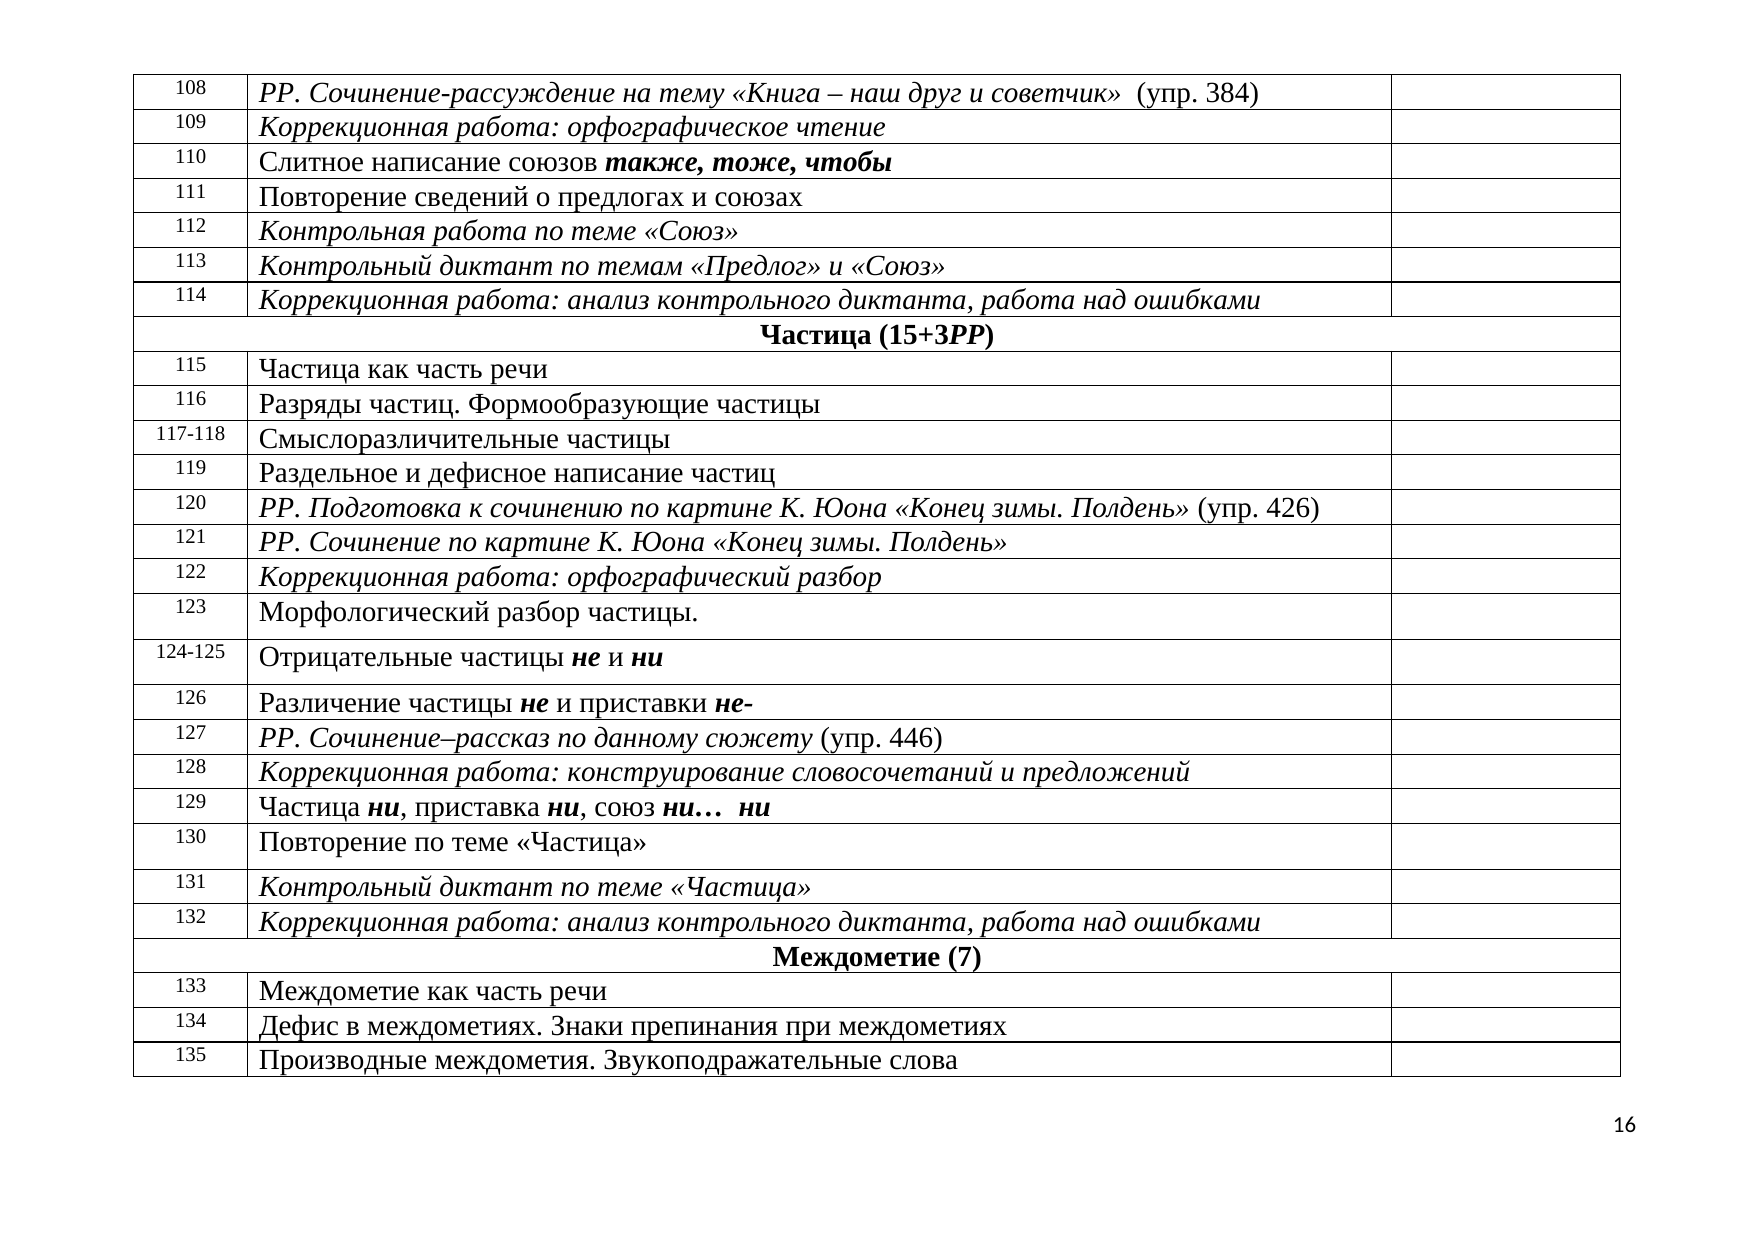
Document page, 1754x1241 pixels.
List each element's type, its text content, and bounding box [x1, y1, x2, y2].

table_cell [1392, 490, 1620, 523]
table_cell 135 [134, 1043, 247, 1076]
table_cell [1392, 525, 1620, 558]
table_cell 124-125 [134, 640, 247, 684]
table_cell [1392, 755, 1620, 788]
table_cell Частица как часть речи [248, 352, 1391, 385]
table_cell [1392, 1008, 1620, 1041]
table_cell 132 [134, 904, 247, 938]
table_cell Контрольный диктант по теме «Частица» [248, 870, 1391, 903]
table_cell Междометие как часть речи [248, 973, 1391, 1007]
table_cell [1392, 870, 1620, 903]
table_cell Частица ни, приставка ни, союз ни… ни [248, 789, 1391, 823]
table_cell [1392, 421, 1620, 454]
table_cell 119 [134, 455, 247, 489]
table_cell Частица (15+3РР) [134, 317, 1620, 351]
table_cell [1392, 824, 1620, 868]
table_cell [1392, 904, 1620, 938]
table_cell РР. Сочинение–рассказ по данному сюжету (упр. 446) [248, 720, 1391, 753]
table_cell Повторение сведений о предлогах и союзах [248, 179, 1391, 212]
table_cell Производные междометия. Звукоподражательные слова [248, 1043, 1391, 1076]
table_cell Дефис в междометиях. Знаки препинания при междометиях [248, 1008, 1391, 1041]
table_cell 108 [134, 75, 247, 108]
table_cell Смыслоразличительные частицы [248, 421, 1391, 454]
table_cell 121 [134, 525, 247, 558]
table_cell [1392, 640, 1620, 684]
table_cell 116 [134, 386, 247, 420]
table_cell [1392, 75, 1620, 108]
table_cell 114 [134, 283, 247, 316]
table_cell 128 [134, 755, 247, 788]
table_cell 115 [134, 352, 247, 385]
table_cell РР. Подготовка к сочинению по картине К. Юона «Конец зимы. Полдень» (упр. 426) [248, 490, 1391, 523]
table_cell 129 [134, 789, 247, 823]
table_cell Коррекционная работа: орфографическое чтение [248, 110, 1391, 143]
table_cell 134 [134, 1008, 247, 1041]
table_cell 133 [134, 973, 247, 1007]
table_cell Междометие (7) [134, 939, 1620, 972]
table_cell Раздельное и дефисное написание частиц [248, 455, 1391, 489]
table_cell 111 [134, 179, 247, 212]
table_cell 109 [134, 110, 247, 143]
table_cell РР. Сочинение-рассуждение на тему «Книга – наш друг и советчик» (упр. 384) [248, 75, 1391, 108]
table_cell [1392, 248, 1620, 281]
table_cell [1392, 283, 1620, 316]
table_cell Разряды частиц. Формообразующие частицы [248, 386, 1391, 420]
table_cell 126 [134, 685, 247, 719]
table_cell [1392, 594, 1620, 638]
table_cell 122 [134, 559, 247, 593]
table_cell [1392, 352, 1620, 385]
table_cell [1392, 144, 1620, 178]
table_cell [1392, 973, 1620, 1007]
table_cell Коррекционная работа: орфографический разбор [248, 559, 1391, 593]
table_cell [1392, 386, 1620, 420]
table_cell Коррекционная работа: анализ контрольного диктанта, работа над ошибками [248, 283, 1391, 316]
table_cell 117-118 [134, 421, 247, 454]
table_cell Слитное написание союзов также, тоже, чтобы [248, 144, 1391, 178]
table_cell 113 [134, 248, 247, 281]
table_cell Коррекционная работа: анализ контрольного диктанта, работа над ошибками [248, 904, 1391, 938]
table_cell 112 [134, 213, 247, 247]
table_cell [1392, 179, 1620, 212]
table_cell Различение частицы не и приставки не- [248, 685, 1391, 719]
table_cell Отрицательные частицы не и ни [248, 640, 1391, 684]
table_cell РР. Сочинение по картине К. Юона «Конец зимы. Полдень» [248, 525, 1391, 558]
table_cell [1392, 213, 1620, 247]
table_cell 120 [134, 490, 247, 523]
table_cell 127 [134, 720, 247, 753]
table_cell Повторение по теме «Частица» [248, 824, 1391, 868]
table_cell Коррекционная работа: конструирование словосочетаний и предложений [248, 755, 1391, 788]
table_cell [1392, 720, 1620, 753]
table_cell 131 [134, 870, 247, 903]
table_cell Морфологический разбор частицы. [248, 594, 1391, 638]
table_cell Контрольный диктант по темам «Предлог» и «Союз» [248, 248, 1391, 281]
table_cell [1392, 110, 1620, 143]
table_cell 110 [134, 144, 247, 178]
table_cell [1392, 685, 1620, 719]
table_cell [1392, 559, 1620, 593]
table_cell 130 [134, 824, 247, 868]
table_cell 123 [134, 594, 247, 638]
table_cell [1392, 1043, 1620, 1076]
table_cell [1392, 455, 1620, 489]
table_cell [1392, 789, 1620, 823]
table_cell Контрольная работа по теме «Союз» [248, 213, 1391, 247]
